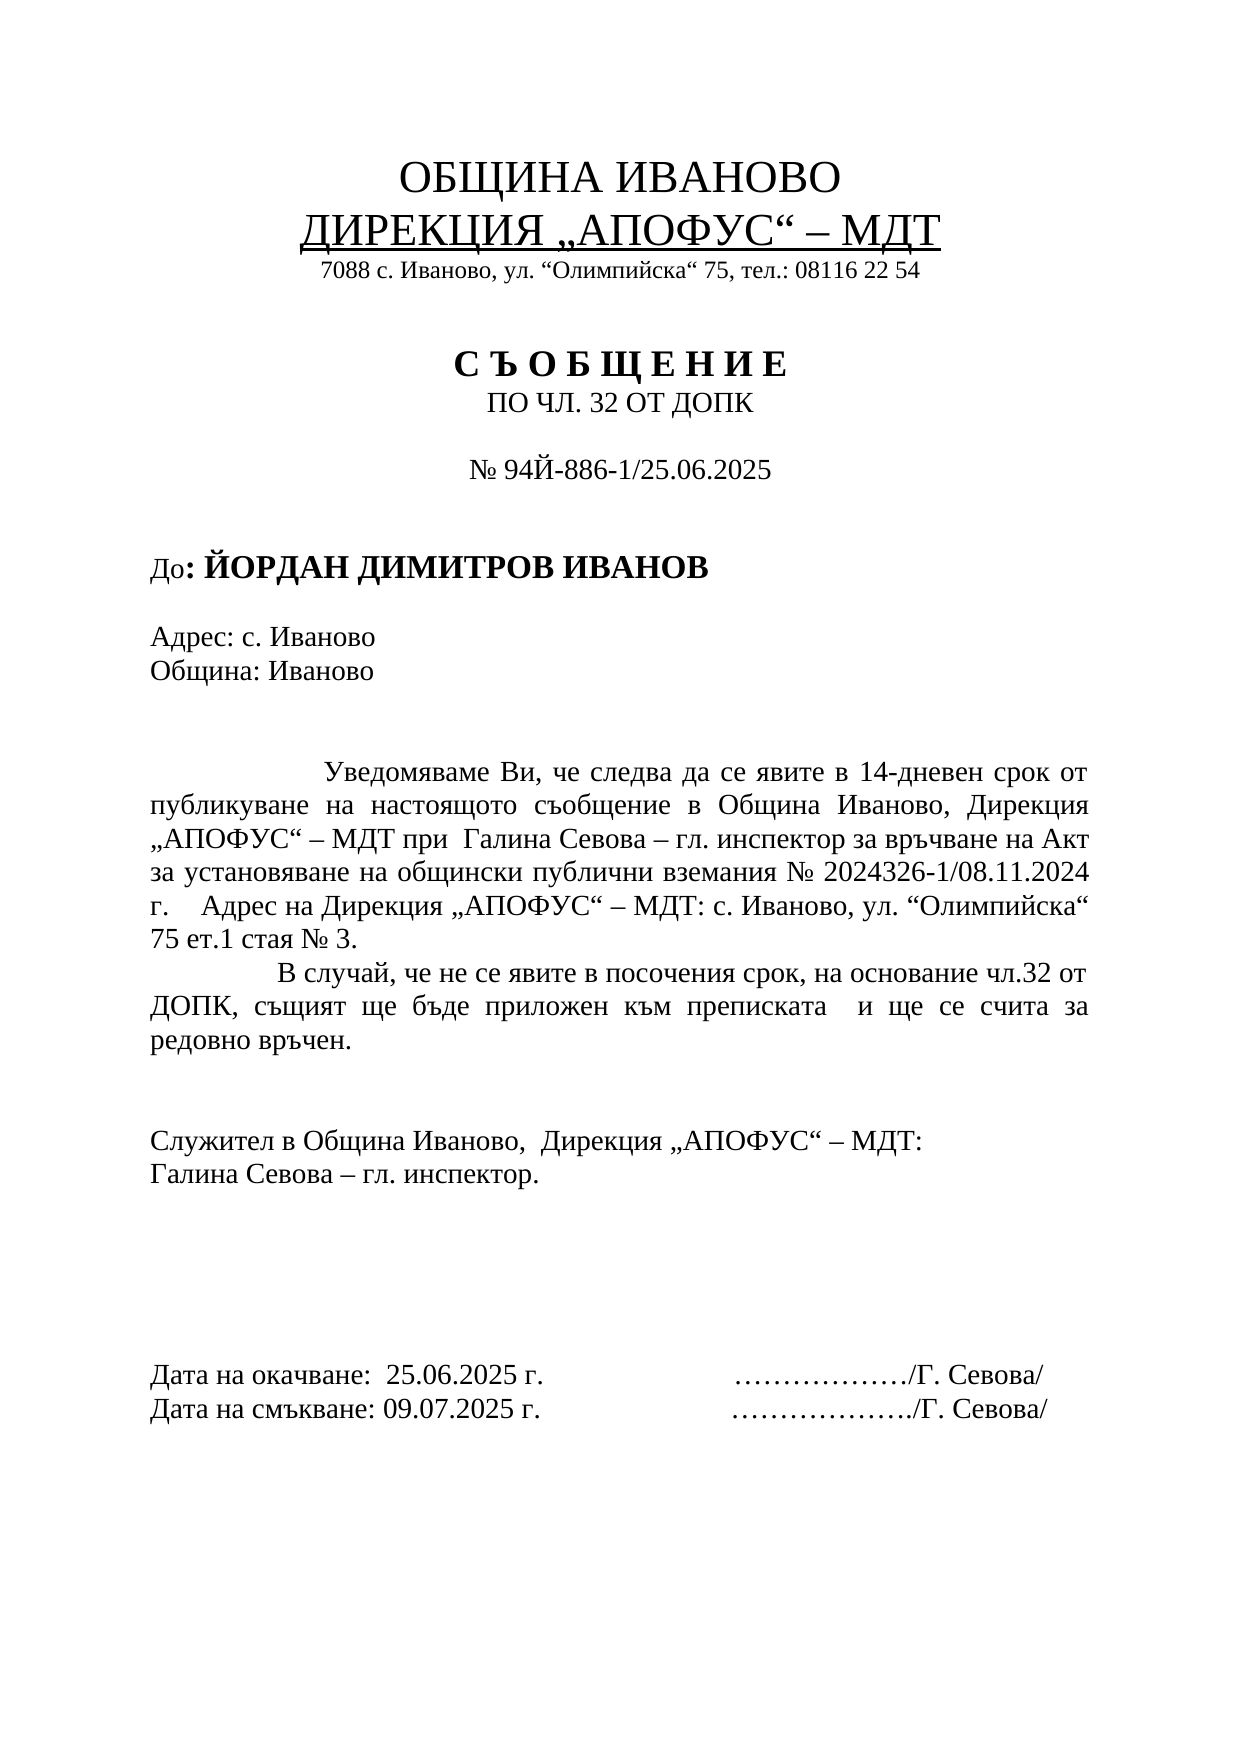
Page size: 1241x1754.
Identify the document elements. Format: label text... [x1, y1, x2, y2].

text ОБЩИНА ИВАНОВО [150, 150, 1090, 203]
text ПО ЧЛ. 32 ОТ ДОПК [150, 385, 1090, 418]
text До: ЙОРДАН ДИМИТРОВ ИВАНОВ [150, 548, 1090, 586]
text В случай, че не се явите в посочения срок, на основание чл.32 от ДОПК, същият ще бъде приложен към преписката и ще се счита за редовно връчен. [150, 955, 1090, 1056]
text Адрес: с. Иваново [150, 619, 1090, 653]
text Община: Иваново [150, 653, 1090, 687]
text Уведомяваме Ви, че следва да се явите в 14-дневен срок от публикуване на настоящото съобщение в Община Иваново, Дирекция „АПОФУС“ – МДТ при Галина Севова – гл. инспектор за връчване на Акт за установяване на общински публични вземания № 2024326-1/08.11.2024 г. Адрес на Дирекция „АПОФУС“ – МДТ: с. Иваново, ул. “Олимпийска“ 75 ет.1 стая № 3. [150, 754, 1090, 955]
text ДИРЕКЦИЯ „АПОФУС“ – МДТ [150, 203, 1090, 255]
text № 94Й-886-1/25.06.2025 [150, 452, 1090, 485]
text Дата на смъкване: 09.07.2025 г. ………………./Г. Севова/ [150, 1391, 1090, 1424]
text Дата на окачване: 25.06.2025 г. ………………/Г. Севова/ [150, 1357, 1090, 1391]
text Служител в Община Иваново, Дирекция „АПОФУС“ – МДТ: Галина Севова – гл. инспектор. [150, 1123, 1090, 1190]
text С Ъ О Б Щ Е Н И Е [150, 342, 1090, 385]
text 7088 с. Иваново, ул. “Олимпийска“ 75, тел.: 08116 22 54 [150, 255, 1090, 284]
